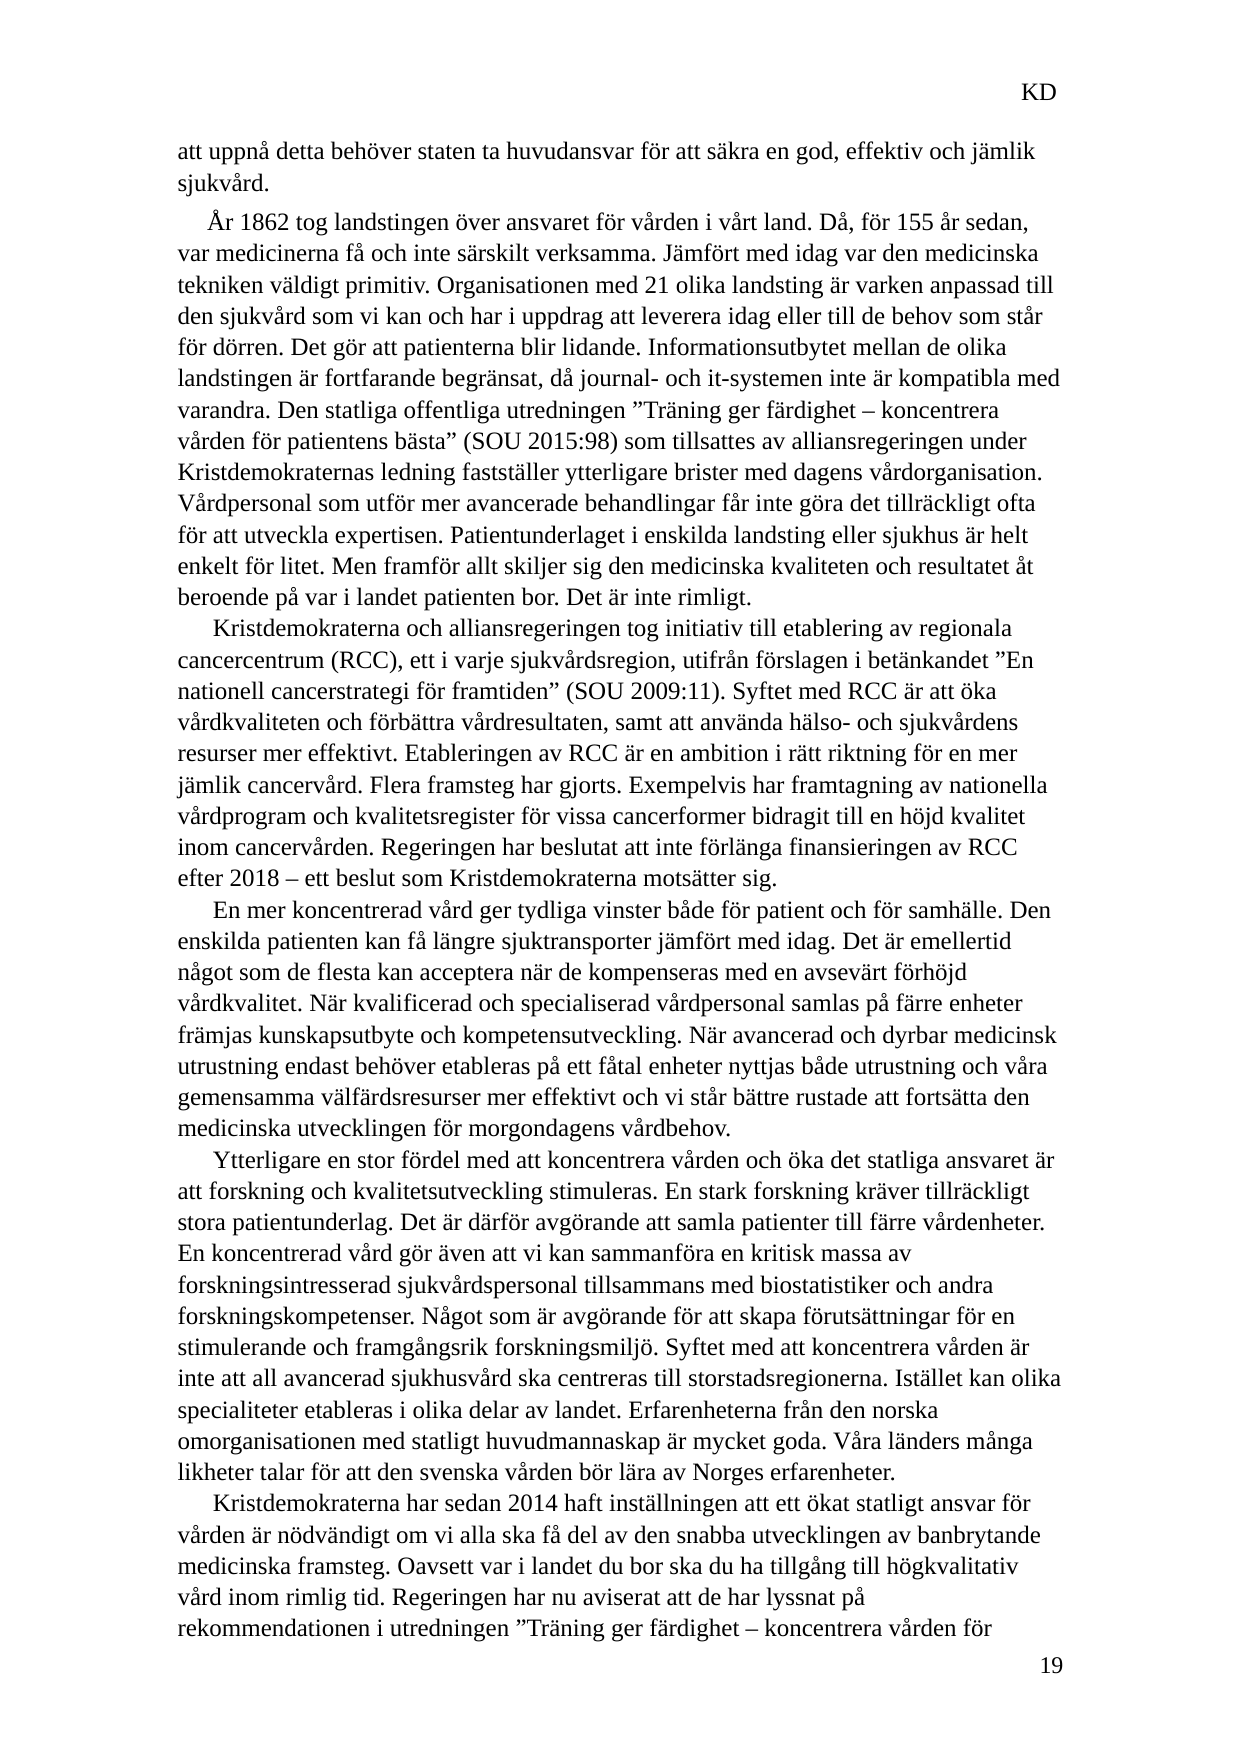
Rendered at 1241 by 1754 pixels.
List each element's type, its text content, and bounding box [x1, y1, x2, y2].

text En mer koncentrerad vård ger tydliga vinster både för patient och för samhälle. Den enskilda patienten kan få längre sjuktransporter jämfört med idag. Det är emellertid något som de flesta kan acceptera när de kompenseras med en avsevärt förhöjd vårdkvalitet. När kvalificerad och specialiserad vårdpersonal samlas på färre enheter främjas kunskapsutbyte och kompetensutveckling. När avancerad och dyrbar medicinsk utrustning endast behöver etableras på ett fåtal enheter nyttjas både utrustning och våra gemensamma välfärdsresurser mer effektivt och vi står bättre rustade att fortsätta den medicinska utvecklingen för morgondagens vårdbehov. [177, 892, 1063, 1142]
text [177, 134, 1063, 196]
text År 1862 tog landstingen över ansvaret för vården i vårt land. Då, för 155 år sedan, var medicinerna få och inte särskilt verksamma. Jämfört med idag var den medicinska tekniken väldigt primitiv. Organisationen med 21 olika landsting är varken anpassad till den sjukvård som vi kan och har i uppdrag att leverera idag eller till de behov som står för dörren. Det gör att patienterna blir lidande. Informationsutbytet mellan de olika landstingen är fortfarande begränsat, då journal- och it-systemen inte är kompatibla med varandra. Den statliga offentliga utredningen ”Träning ger färdighet – koncentrera vården för patientens bästa” (SOU 2015:98) som tillsattes av alliansregeringen under Kristdemokraternas ledning fastställer ytterligare brister med dagens vårdorganisation. Vårdpersonal som utför mer avancerade behandlingar får inte göra det tillräckligt ofta för att utveckla expertisen. Patientunderlaget i enskilda landsting eller sjukhus är helt enkelt för litet. Men framför allt skiljer sig den medicinska kvaliteten och resultatet åt beroende på var i landet patienten bor. Det är inte rimligt. [177, 205, 1063, 611]
text Ytterligare en stor fördel med att koncentrera vården och öka det statliga ansvaret är att forskning och kvalitetsutveckling stimuleras. En stark forskning kräver tillräckligt stora patientunderlag. Det är därför avgörande att samla patienter till färre vårdenheter. En koncentrerad vård gör även att vi kan sammanföra en kritisk massa av forskningsintresserad sjukvårdspersonal tillsammans med biostatistiker och andra forskningskompetenser. Något som är avgörande för att skapa förutsättningar för en stimulerande och framgångsrik forskningsmiljö. Syftet med att koncentrera vården är inte att all avancerad sjukhusvård ska centreras till storstadsregionerna. Istället kan olika specialiteter etableras i olika delar av landet. Erfarenheterna från den norska omorganisationen med statligt huvudmannaskap är mycket goda. Våra länders många likheter talar för att den svenska vården bör lära av Norges erfarenheter. [177, 1142, 1063, 1486]
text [177, 1486, 1063, 1642]
text Kristdemokraterna och alliansregeringen tog initiativ till etablering av regionala cancercentrum (RCC), ett i varje sjukvårdsregion, utifrån förslagen i betänkandet ”En nationell cancerstrategi för framtiden” (SOU 2009:11). Syftet med RCC är att öka vårdkvaliteten och förbättra vårdresultaten, samt att använda hälso- och sjukvårdens resurser mer effektivt. Etableringen av RCC är en ambition i rätt riktning för en mer jämlik cancervård. Flera framsteg har gjorts. Exempelvis har framtagning av nationella vårdprogram och kvalitetsregister för vissa cancerformer bidragit till en höjd kvalitet inom cancervården. Regeringen har beslutat att inte förlänga finansieringen av RCC efter 2018 – ett beslut som Kristdemokraterna motsätter sig. [177, 611, 1063, 892]
